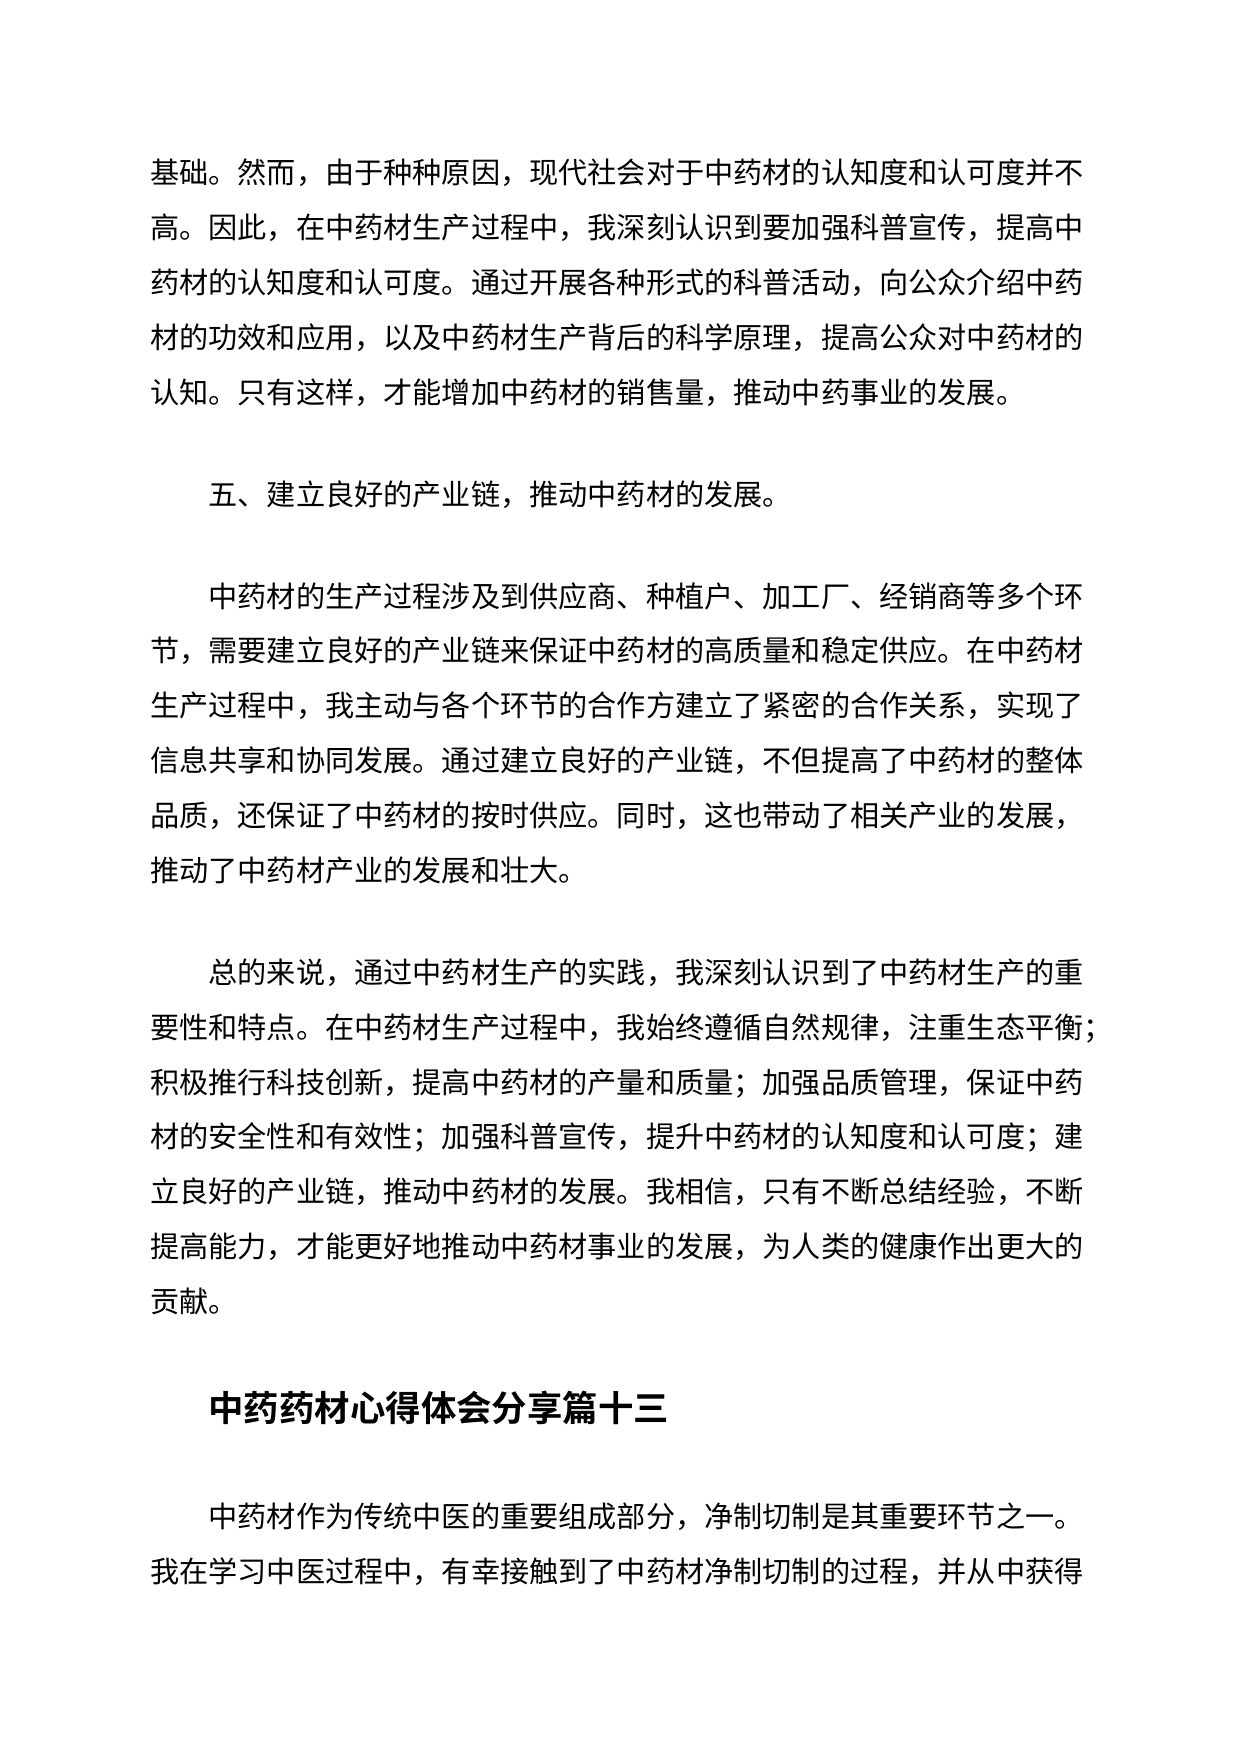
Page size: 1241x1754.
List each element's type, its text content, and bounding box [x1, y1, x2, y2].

text 五、建立良好的产业链，推动中药材的发展。 [150, 471, 1090, 514]
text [150, 150, 1090, 412]
text 中药药材心得体会分享篇十三 [150, 1381, 1090, 1432]
text 总的来说，通过中药材生产的实践，我深刻认识到了中药材生产的重要性和特点。在中药材生产过程中，我始终遵循自然规律，注重生态平衡；积极推行科技创新，提高中药材的产量和质量；加强品质管理，保证中药材的安全性和有效性；加强科普宣传，提升中药材的认知度和认可度；建立良好的产业链，推动中药材的发展。我相信，只有不断总结经验，不断提高能力，才能更好地推动中药材事业的发展，为人类的健康作出更大的贡献。 [150, 949, 1090, 1321]
text 中药材的生产过程涉及到供应商、种植户、加工厂、经销商等多个环节，需要建立良好的产业链来保证中药材的高质量和稳定供应。在中药材生产过程中，我主动与各个环节的合作方建立了紧密的合作关系，实现了信息共享和协同发展。通过建立良好的产业链，不但提高了中药材的整体品质，还保证了中药材的按时供应。同时，这也带动了相关产业的发展，推动了中药材产业的发展和壮大。 [150, 573, 1090, 890]
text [150, 1494, 1090, 1591]
